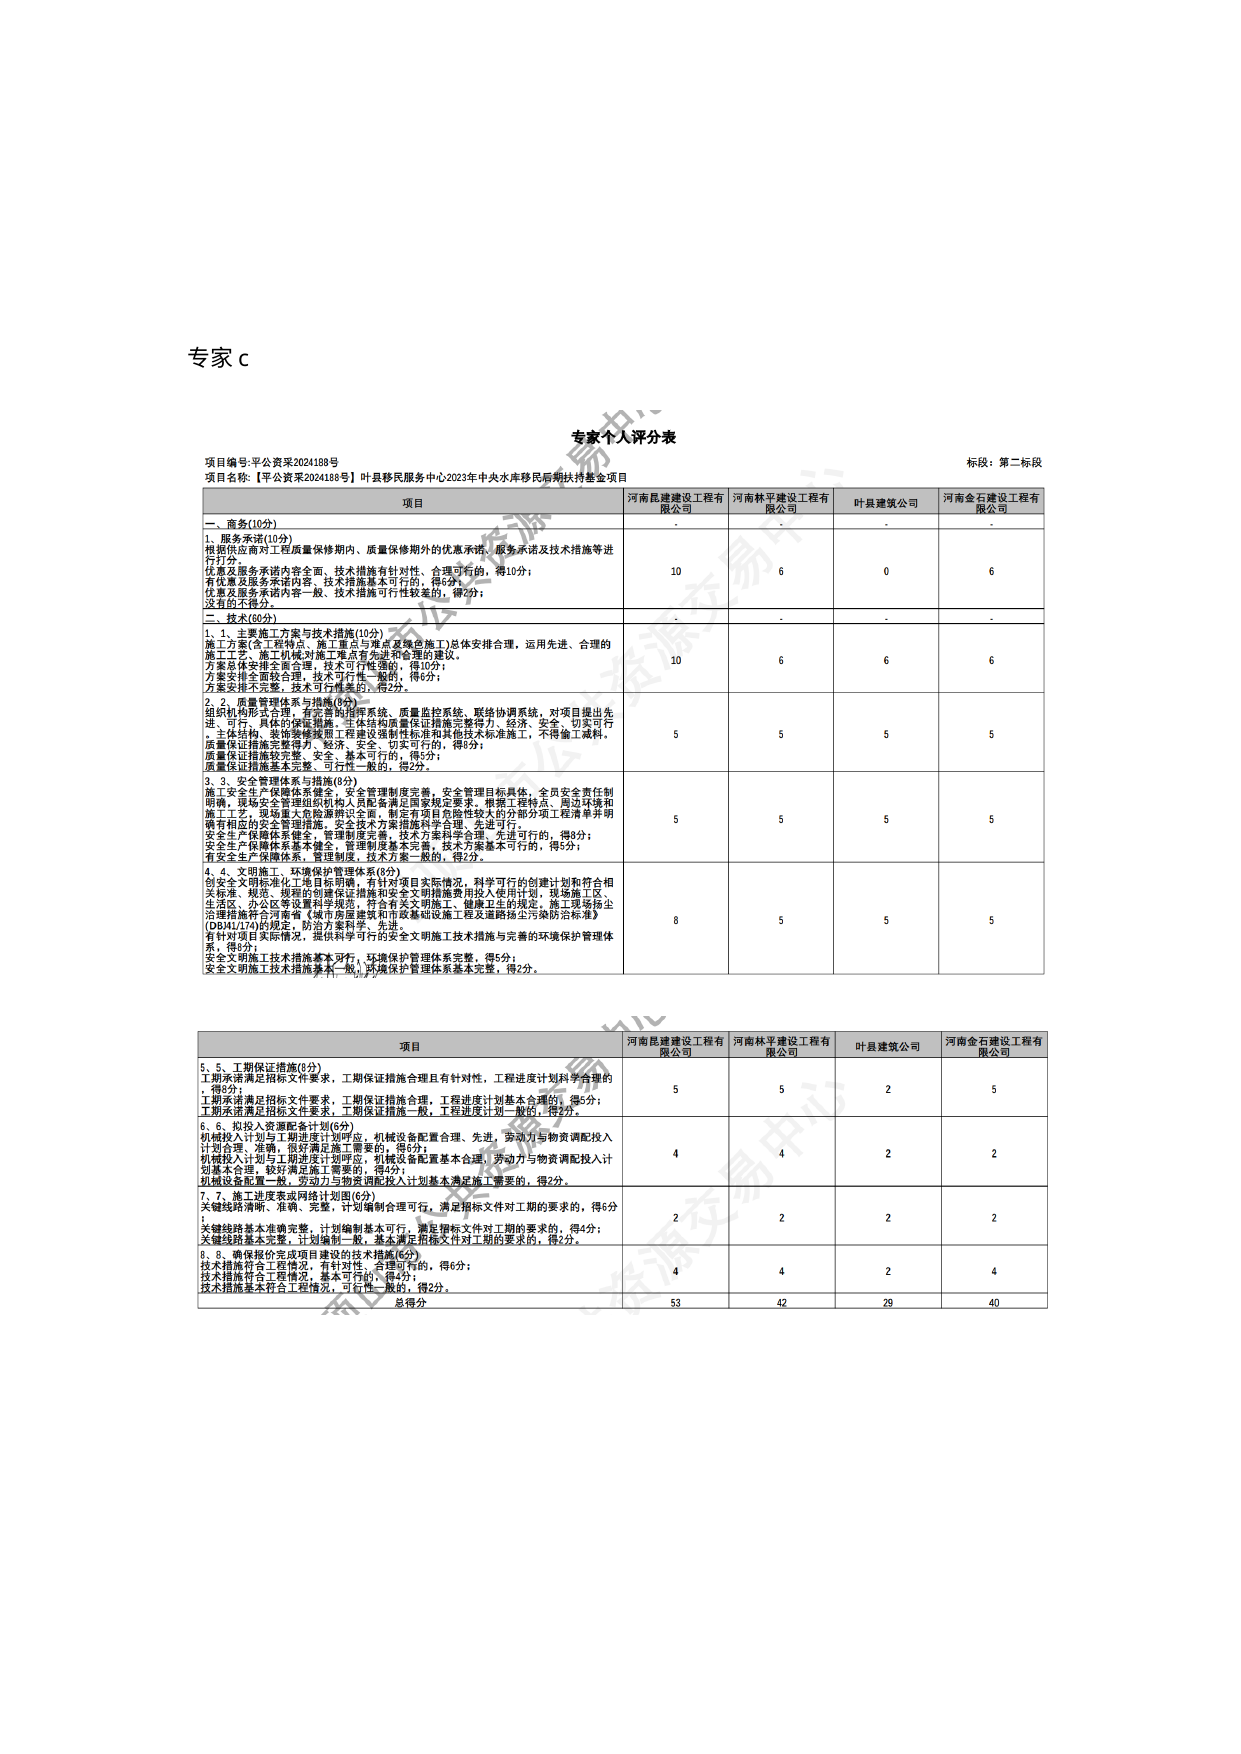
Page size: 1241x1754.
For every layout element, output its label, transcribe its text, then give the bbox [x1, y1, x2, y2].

picture [187, 1016, 1053, 1315]
picture [187, 410, 1053, 978]
text 专家c [187, 323, 1053, 388]
